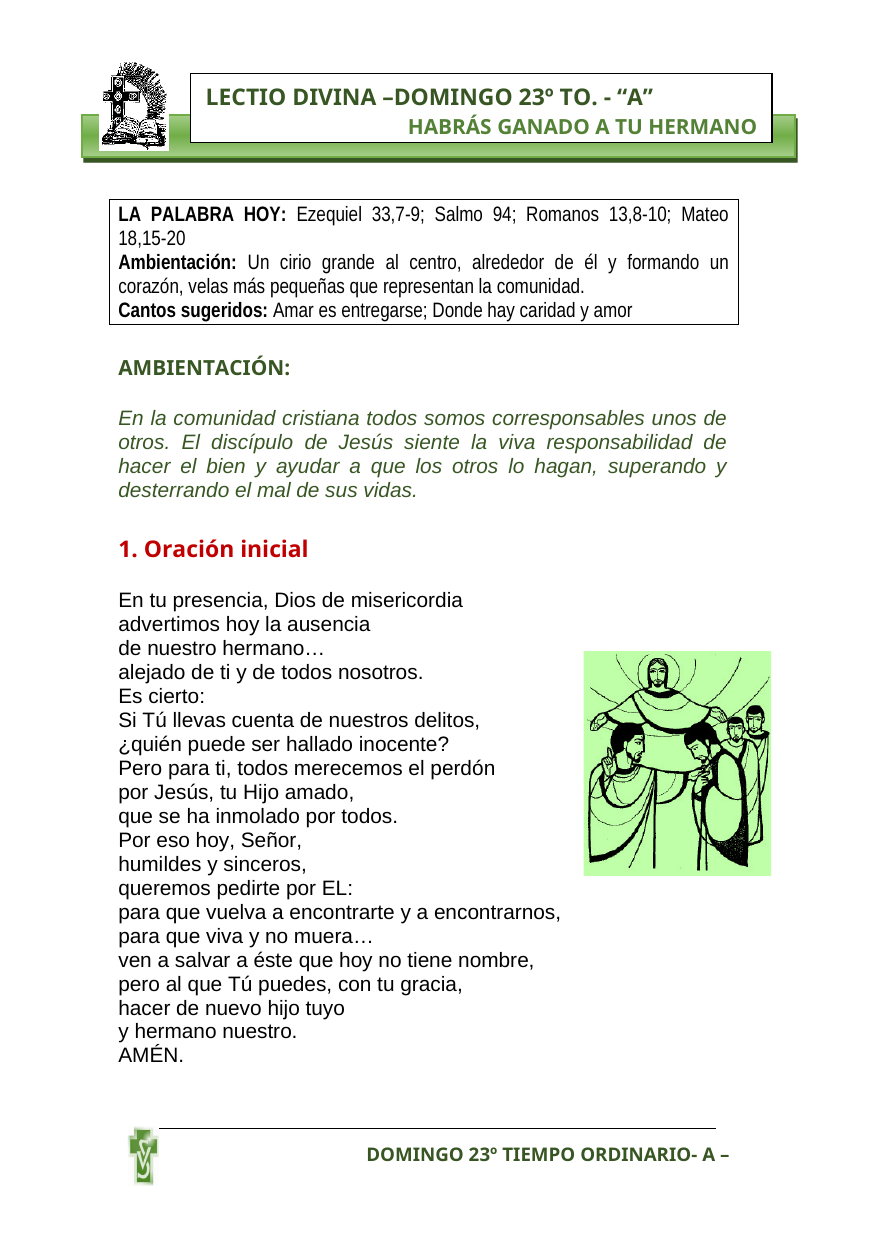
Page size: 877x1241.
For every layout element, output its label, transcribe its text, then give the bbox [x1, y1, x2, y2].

text Ambientación: Un cirio grande al centro, alrededor de él y formando un corazón, velas más pequeñas que representan la comunidad. [118, 250, 729, 295]
text hacer de nuevo hijo tuyo [118, 995, 729, 1019]
text Es cierto: [118, 684, 583, 708]
text para que vuelva a encontrarte y a encontrarnos, [118, 899, 729, 923]
text LA PALABRA HOY: Ezequiel 33,7-9; Salmo 94; Romanos 13,8-10; Mateo 18,15-20 [110, 200, 738, 250]
text En tu presencia, Dios de misericordia [118, 588, 729, 612]
text y hermano nuestro. [118, 1019, 729, 1043]
text AMÉN. [118, 1043, 729, 1067]
text Por eso hoy, Señor, [118, 828, 583, 852]
picture [99, 60, 169, 151]
text ven a salvar a éste que hoy no tiene nombre, [118, 947, 729, 971]
text ¿quién puede ser hallado inocente? [118, 732, 583, 756]
text pero al que Tú puedes, con tu gracia, [118, 971, 729, 995]
text Cantos sugeridos: Amar es entregarse; Donde hay caridad y amor [110, 295, 738, 324]
text humildes y sinceros, [118, 852, 583, 876]
text AMBIENTACIÓN: [118, 353, 729, 382]
text Si Tú llevas cuenta de nuestros delitos, [118, 708, 583, 732]
text queremos pedirte por EL: [118, 876, 729, 899]
text advertimos hoy la ausencia [118, 612, 729, 636]
text de nuestro hermano… [118, 636, 729, 660]
text alejado de ti y de todos nosotros. [118, 660, 583, 684]
text En la comunidad cristiana todos somos corresponsables unos de otros. El discípulo de Jesús siente la viva responsabilidad de hacer el bien y ayudar a que los otros lo hagan, superando y desterrando el mal de sus vidas. [118, 406, 729, 502]
text para que viva y no muera… [118, 923, 729, 947]
text que se ha inmolado por todos. [118, 804, 583, 828]
text Pero para ti, todos merecemos el perdón [118, 756, 583, 780]
text por Jesús, tu Hijo amado, [118, 780, 583, 804]
text 1. Oración inicial [118, 533, 729, 564]
